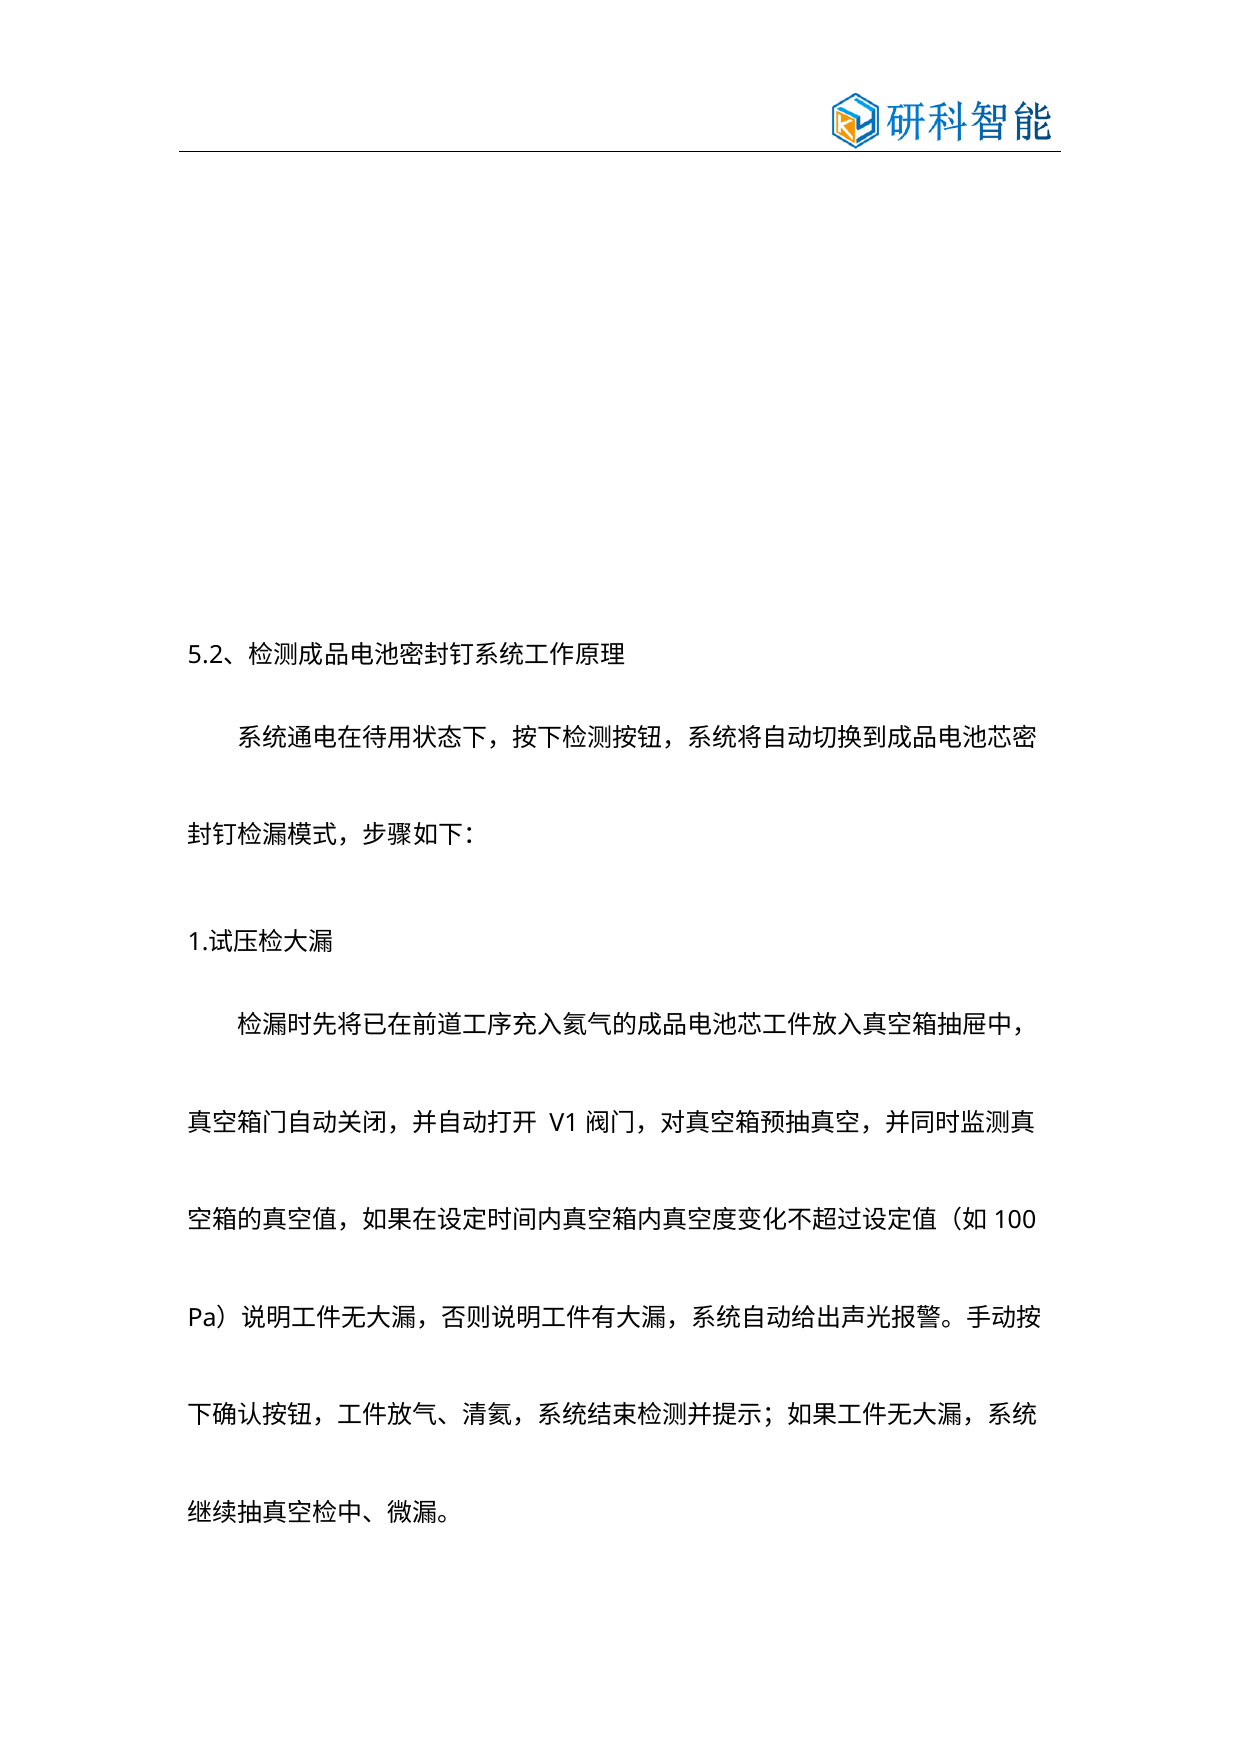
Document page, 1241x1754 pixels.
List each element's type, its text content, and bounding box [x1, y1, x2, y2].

text 系统通电在待用状态下，按下检测按钮，系统将自动切换到成品电池芯密封钉检漏模式，步骤如下： [187, 703, 1053, 866]
text 1.试压检大漏 [187, 907, 1053, 972]
text 检漏时先将已在前道工序充入氦气的成品电池芯工件放入真空箱抽屉中，真空箱门自动关闭，并自动打开 V1 阀门，对真空箱预抽真空，并同时监测真空箱的真空值，如果在设定时间内真空箱内真空度变化不超过设定值（如 100 Pa）说明工件无大漏，否则说明工件有大漏，系统自动给出声光报警。手动按下确认按钮，工件放气、清氦，系统结束检测并提示；如果工件无大漏，系统继续抽真空检中、微漏。 [187, 991, 1053, 1543]
text 5.2、检测成品电池密封钉系统工作原理 [187, 620, 1053, 685]
picture [828, 90, 1053, 150]
